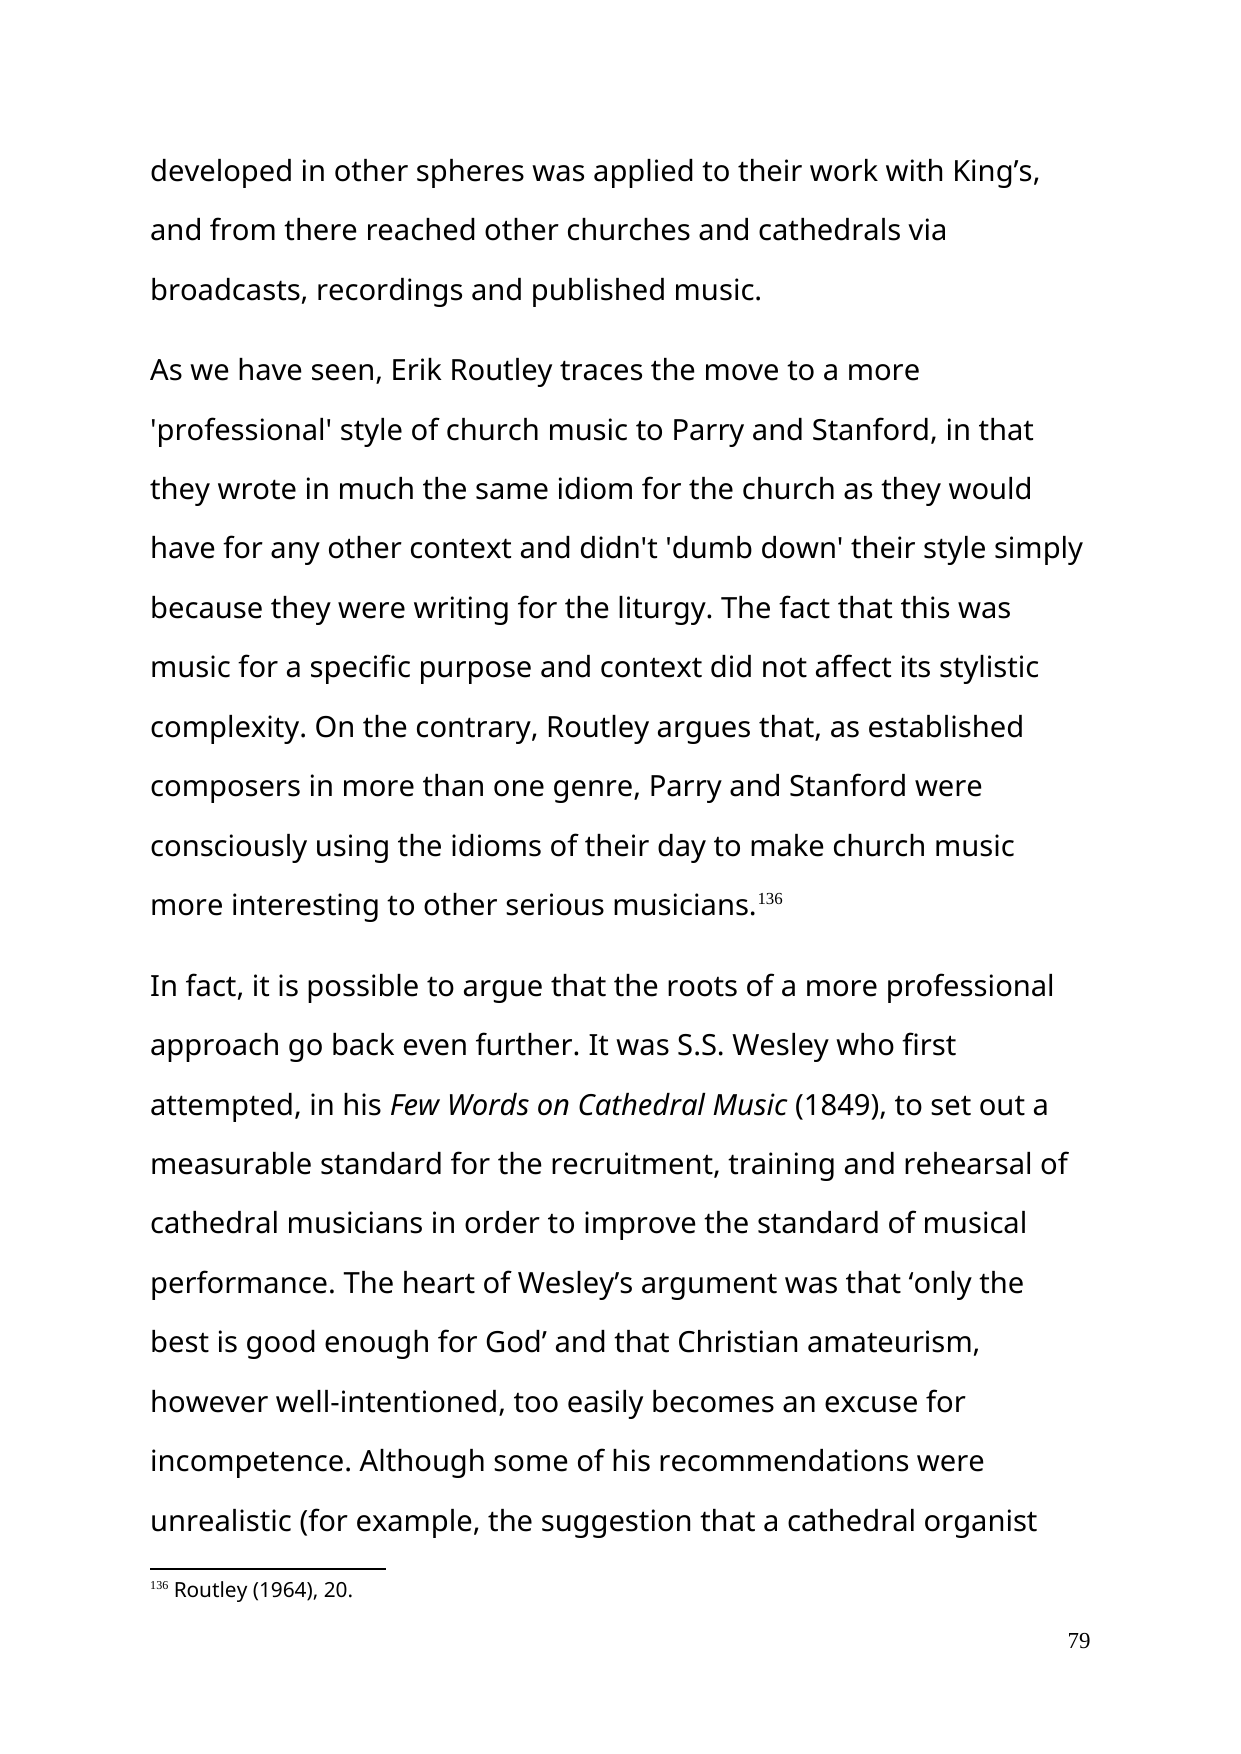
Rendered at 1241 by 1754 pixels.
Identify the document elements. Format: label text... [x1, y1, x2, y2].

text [150, 150, 1090, 309]
text As we have seen, Erik Routley traces the move to a more 'professional' style of church music to Parry and Stanford, in that they wrote in much the same idiom for the church as they would have for any other context and didn't 'dumb down' their style simply because they were writing for the liturgy. The fact that this was music for a specific purpose and context did not affect its stylistic complexity. On the contrary, Routley argues that, as established composers in more than one genre, Parry and Stanford were consciously using the idioms of their day to make church music more interesting to other serious musicians. [150, 349, 1090, 924]
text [150, 965, 1090, 1540]
